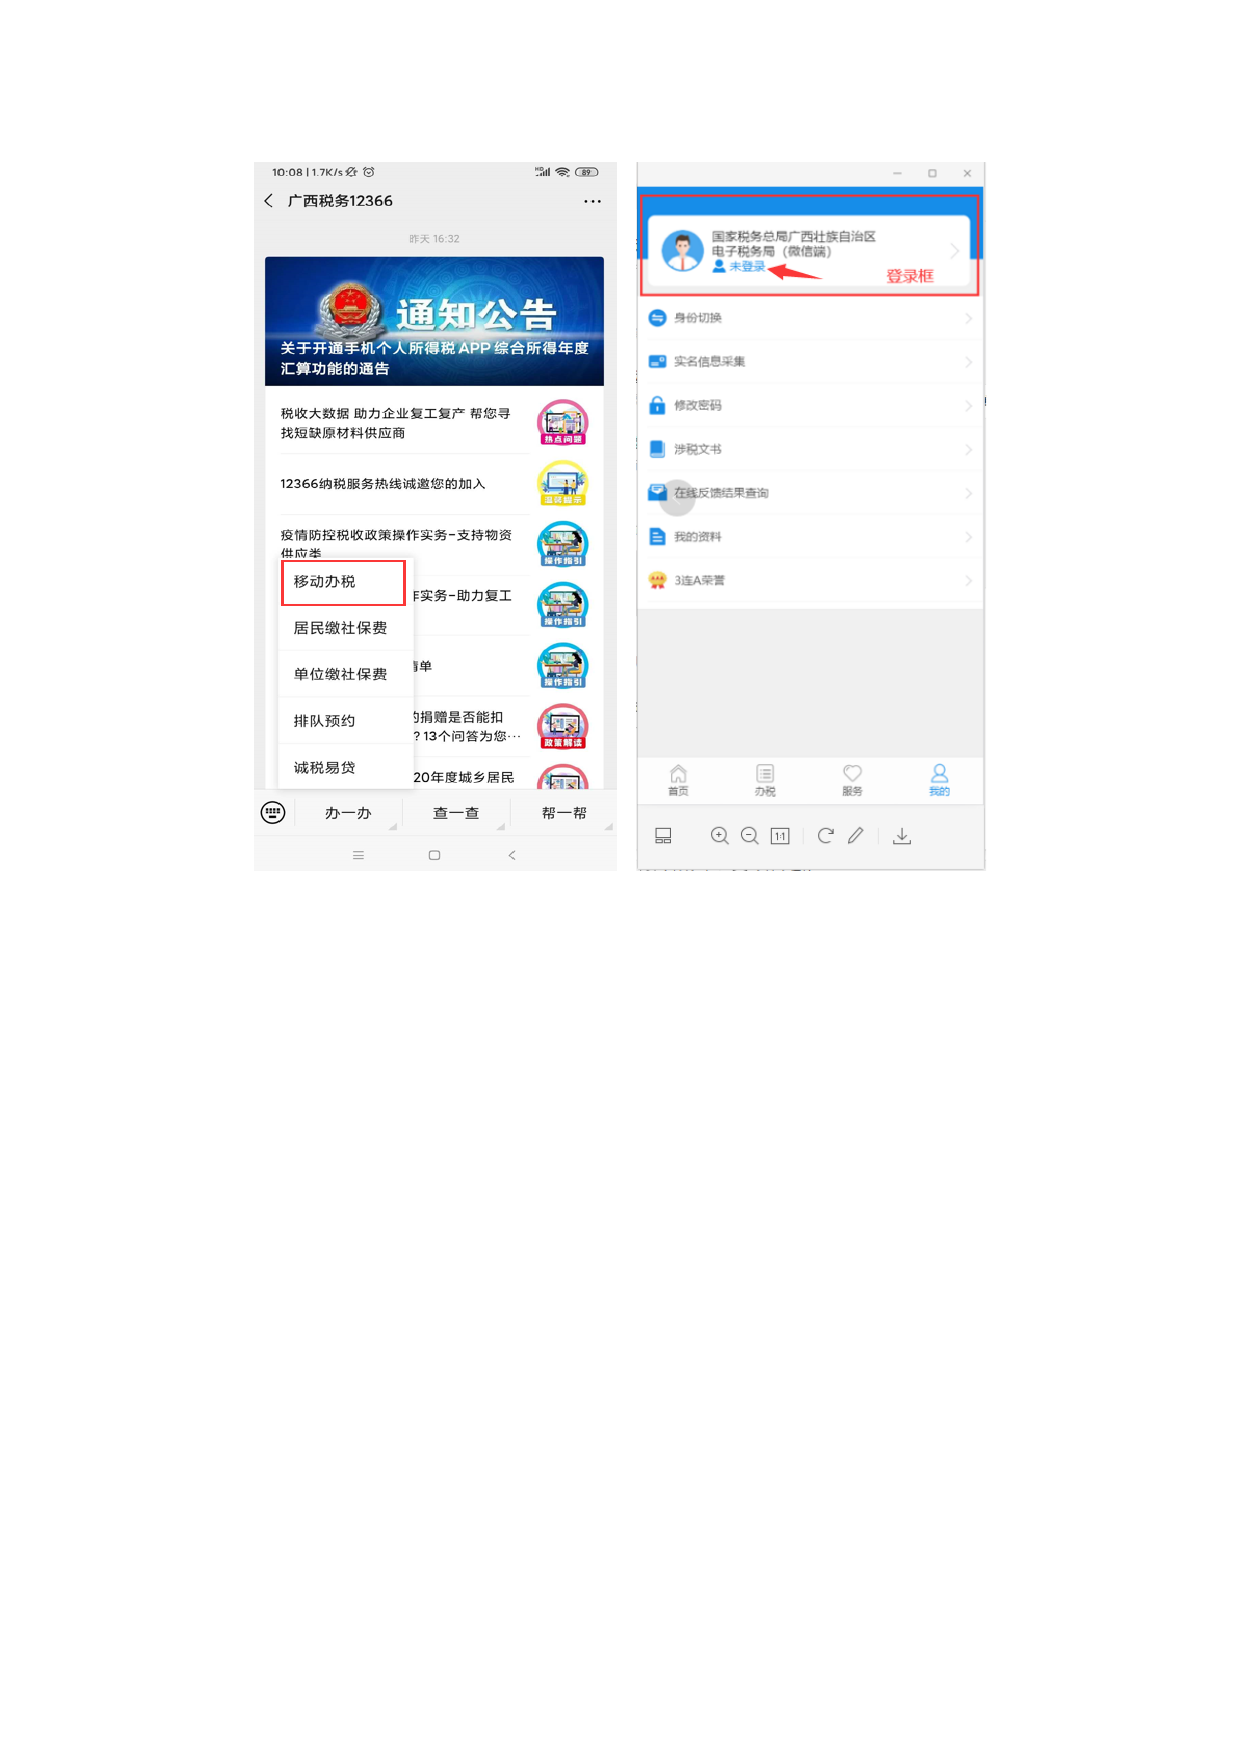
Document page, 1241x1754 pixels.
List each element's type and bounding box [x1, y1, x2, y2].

picture [254, 162, 617, 871]
picture [636, 162, 987, 871]
